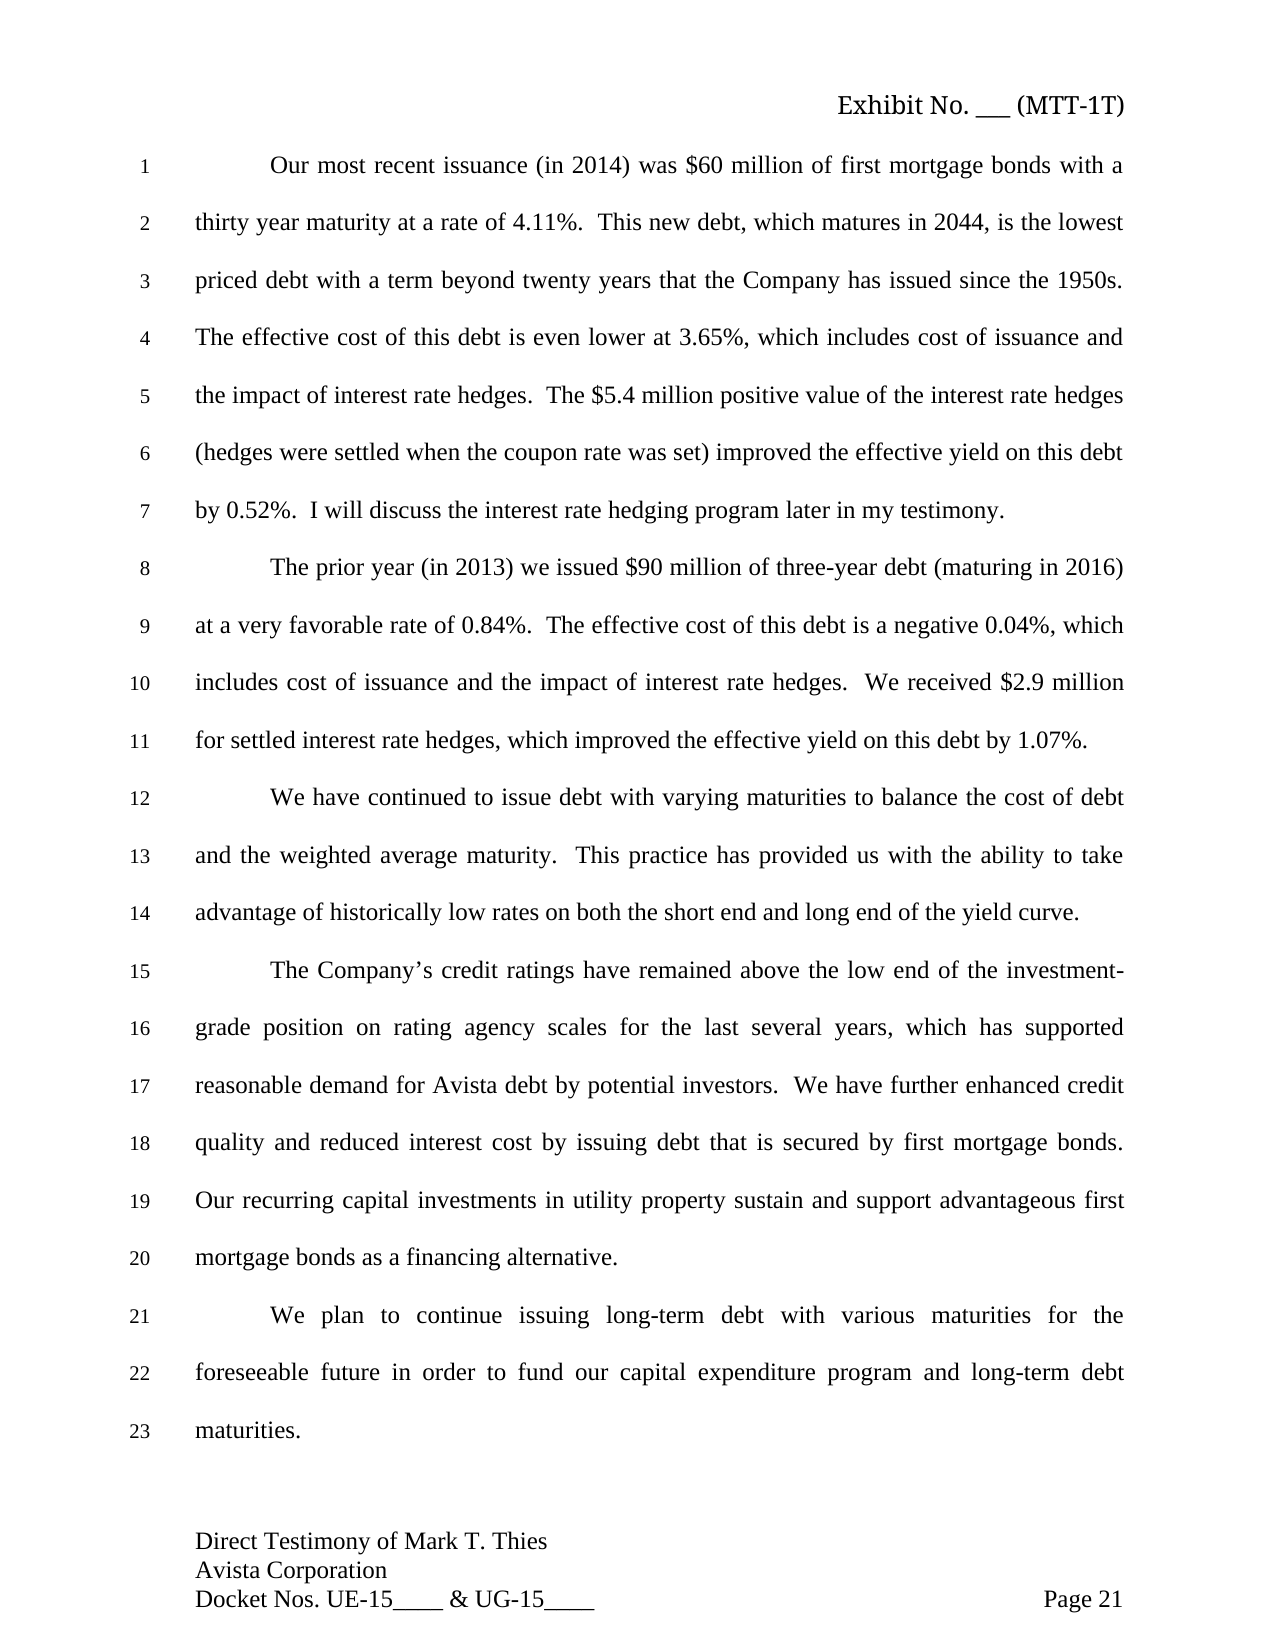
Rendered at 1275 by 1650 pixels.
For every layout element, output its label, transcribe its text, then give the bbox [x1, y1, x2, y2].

text The Company’s credit ratings have remained above the low end of the investment-grade position on rating agency scales for the last several years, which has supported reasonable demand for Avista debt by potential investors. We have further enhanced credit quality and reduced interest cost by issuing debt that is secured by first mortgage bonds. Our recurring capital investments in utility property sustain and support advantageous first mortgage bonds as a financing alternative. [195, 955, 1125, 1271]
text Our most recent issuance (in 2014) was $60 million of first mortgage bonds with a thirty year maturity at a rate of 4.11%. This new debt, which matures in 2044, is the lowest priced debt with a term beyond twenty years that the Company has issued since the 1950s. The effective cost of this debt is even lower at 3.65%, which includes cost of issuance and the impact of interest rate hedges. The $5.4 million positive value of the interest rate hedges (hedges were settled when the coupon rate was set) improved the effective yield on this debt by 0.52%. I will discuss the interest rate hedging program later in my testimony. [195, 150, 1125, 524]
text The prior year (in 2013) we issued $90 million of three-year debt (maturing in 2016) at a very favorable rate of 0.84%. The effective cost of this debt is a negative 0.04%, which includes cost of issuance and the impact of interest rate hedges. We received $2.9 million for settled interest rate hedges, which improved the effective yield on this debt by 1.07%. [195, 552, 1125, 754]
text We plan to continue issuing long-term debt with various maturities for the foreseeable future in order to fund our capital expenditure program and long-term debt maturities. [195, 1300, 1125, 1444]
text We have continued to issue debt with varying maturities to balance the cost of debt and the weighted average maturity. This practice has provided us with the ability to take advantage of historically low rates on both the short end and long end of the yield curve. [195, 782, 1125, 926]
